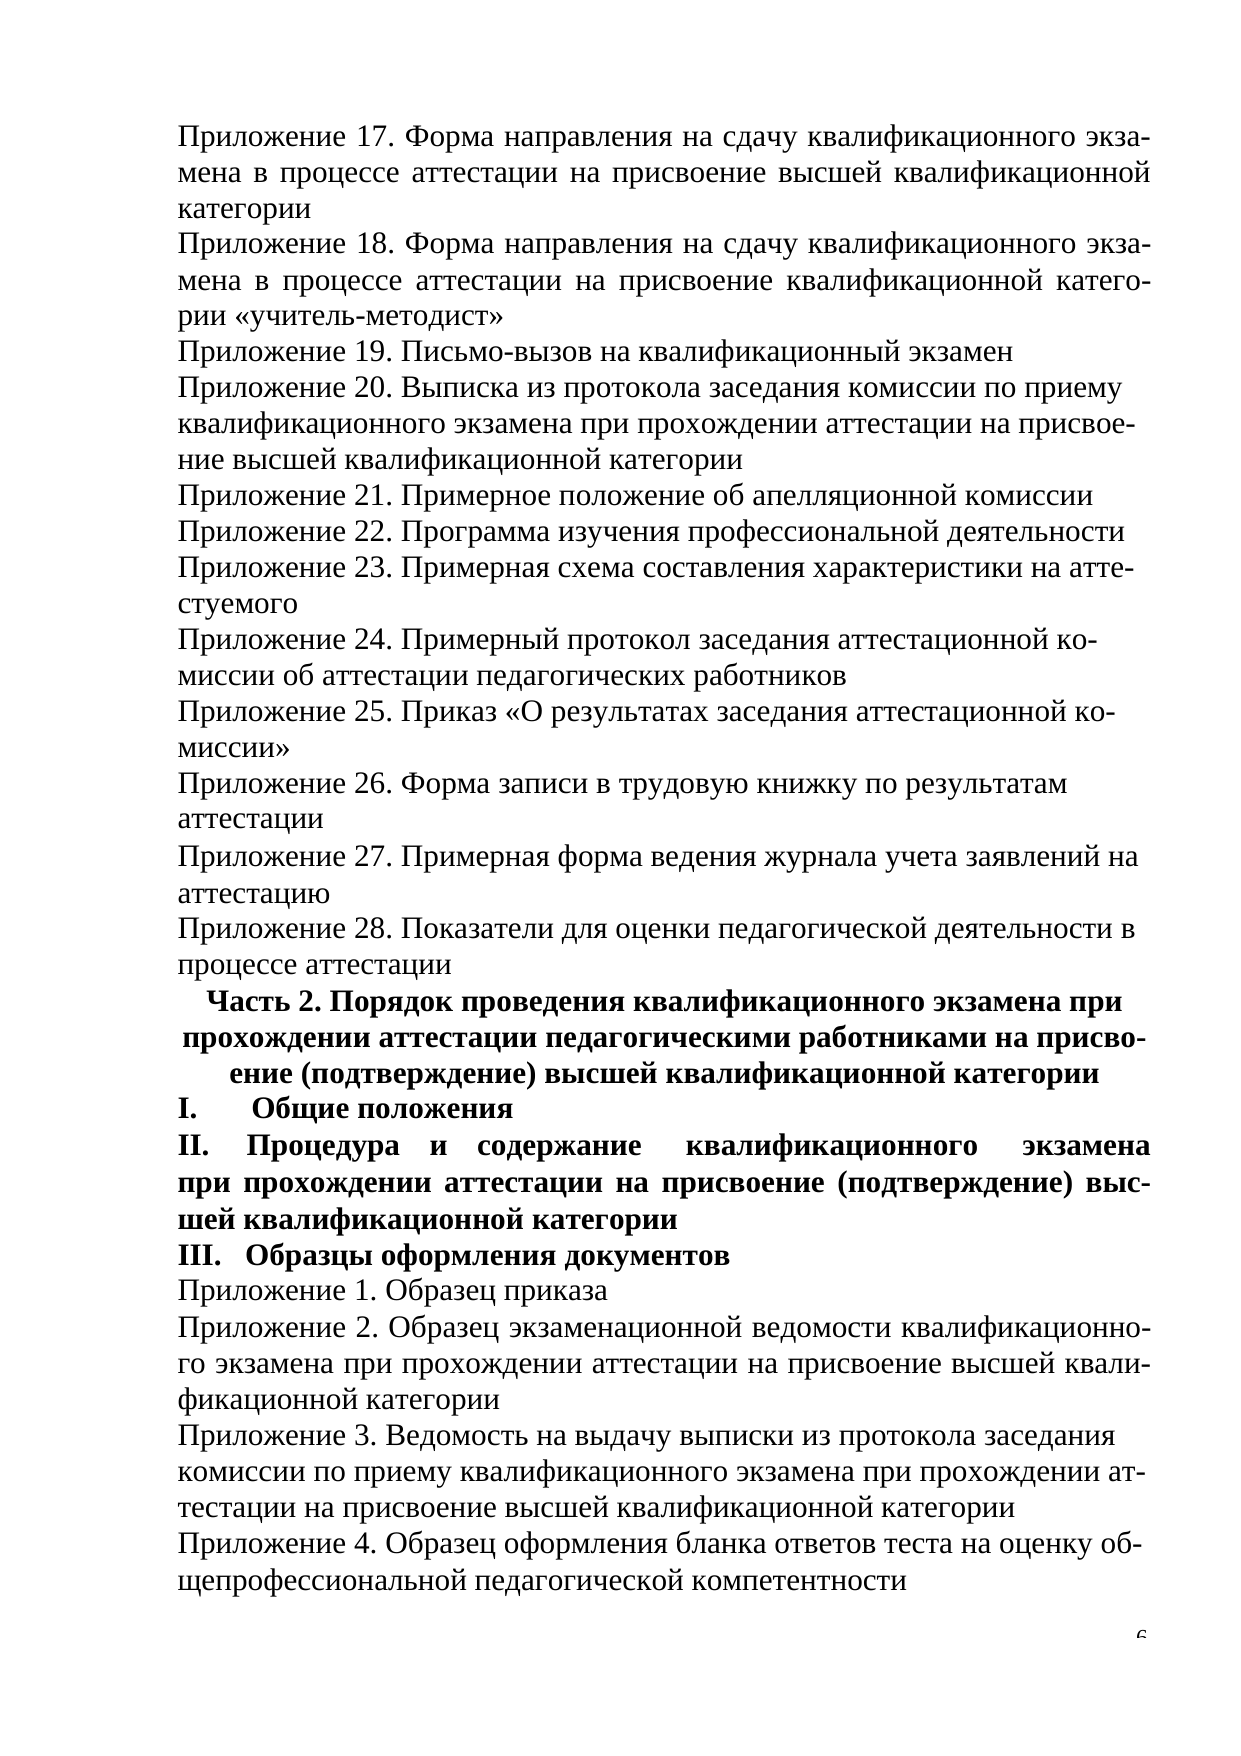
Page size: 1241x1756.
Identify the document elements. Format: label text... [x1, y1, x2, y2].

list Образцы оформления документов [177, 1237, 1240, 1272]
list Общие положения [177, 1090, 1240, 1125]
text Приложение 28. Показатели для оценки педагогической деятельности в [177, 911, 1240, 946]
text процессе аттестации [177, 946, 1240, 982]
text Приложение 17. Форма направления на сдачу квалификационного экза- мена в процессе аттестации на присвоение высшей квалификационной категории [177, 117, 1152, 225]
text Приложение 3. Ведомость на выдачу выписки из протокола заседания комиссии по приему квалификационного экзамена при прохождении ат- тестации на присвоение высшей квалификационной категории Приложение 4. Образец оформления бланка ответов теста на оценку об- щепрофессиональной педагогической компетентности [177, 1416, 1152, 1597]
text Приложение 18. Форма направления на сдачу квалификационного экза- мена в процессе аттестации на присвоение квалификационной катего- рии «учитель-методист» [177, 225, 1152, 333]
text Приложение 1. Образец приказа [177, 1272, 1240, 1308]
text Приложение 2. Образец экзаменационной ведомости квалификационно- го экзамена при прохождении аттестации на присвоение высшей квали- фикационной категории [177, 1308, 1152, 1416]
text Приложение 21. Примерное положение об апелляционной комиссии Приложение 22. Программа изучения профессиональной деятельности Приложение 23. Примерная схема составления характеристики на атте- стуемого [177, 476, 1240, 620]
text Приложение 26. Форма записи в трудовую книжку по результатам аттестации [177, 764, 1152, 836]
text Приложение 25. Приказ «О результатах заседания аттестационной ко- миссии» [177, 692, 1152, 764]
list Процедура и содержание квалификационного экзамена при прохождении аттестации на присвоение (подтверждение) выс- шей квалификационной категории [177, 1127, 1152, 1236]
text Приложение 24. Примерный протокол заседания аттестационной ко- миссии об аттестации педагогических работников [177, 620, 1152, 692]
text Приложение 19. Письмо-вызов на квалификационный экзамен Приложение 20. Выписка из протокола заседания комиссии по приему квалификационного экзамена при прохождении аттестации на присвое- ние высшей квалификационной категории [177, 333, 1152, 476]
subtitle Часть 2. Порядок проведения квалификационного экзамена при прохождении аттестации педагогическими работниками на присво- ение (подтверждение) высшей квалификационной категории [182, 982, 1147, 1090]
text Приложение 27. Примерная форма ведения журнала учета заявлений на аттестацию [177, 837, 1240, 910]
